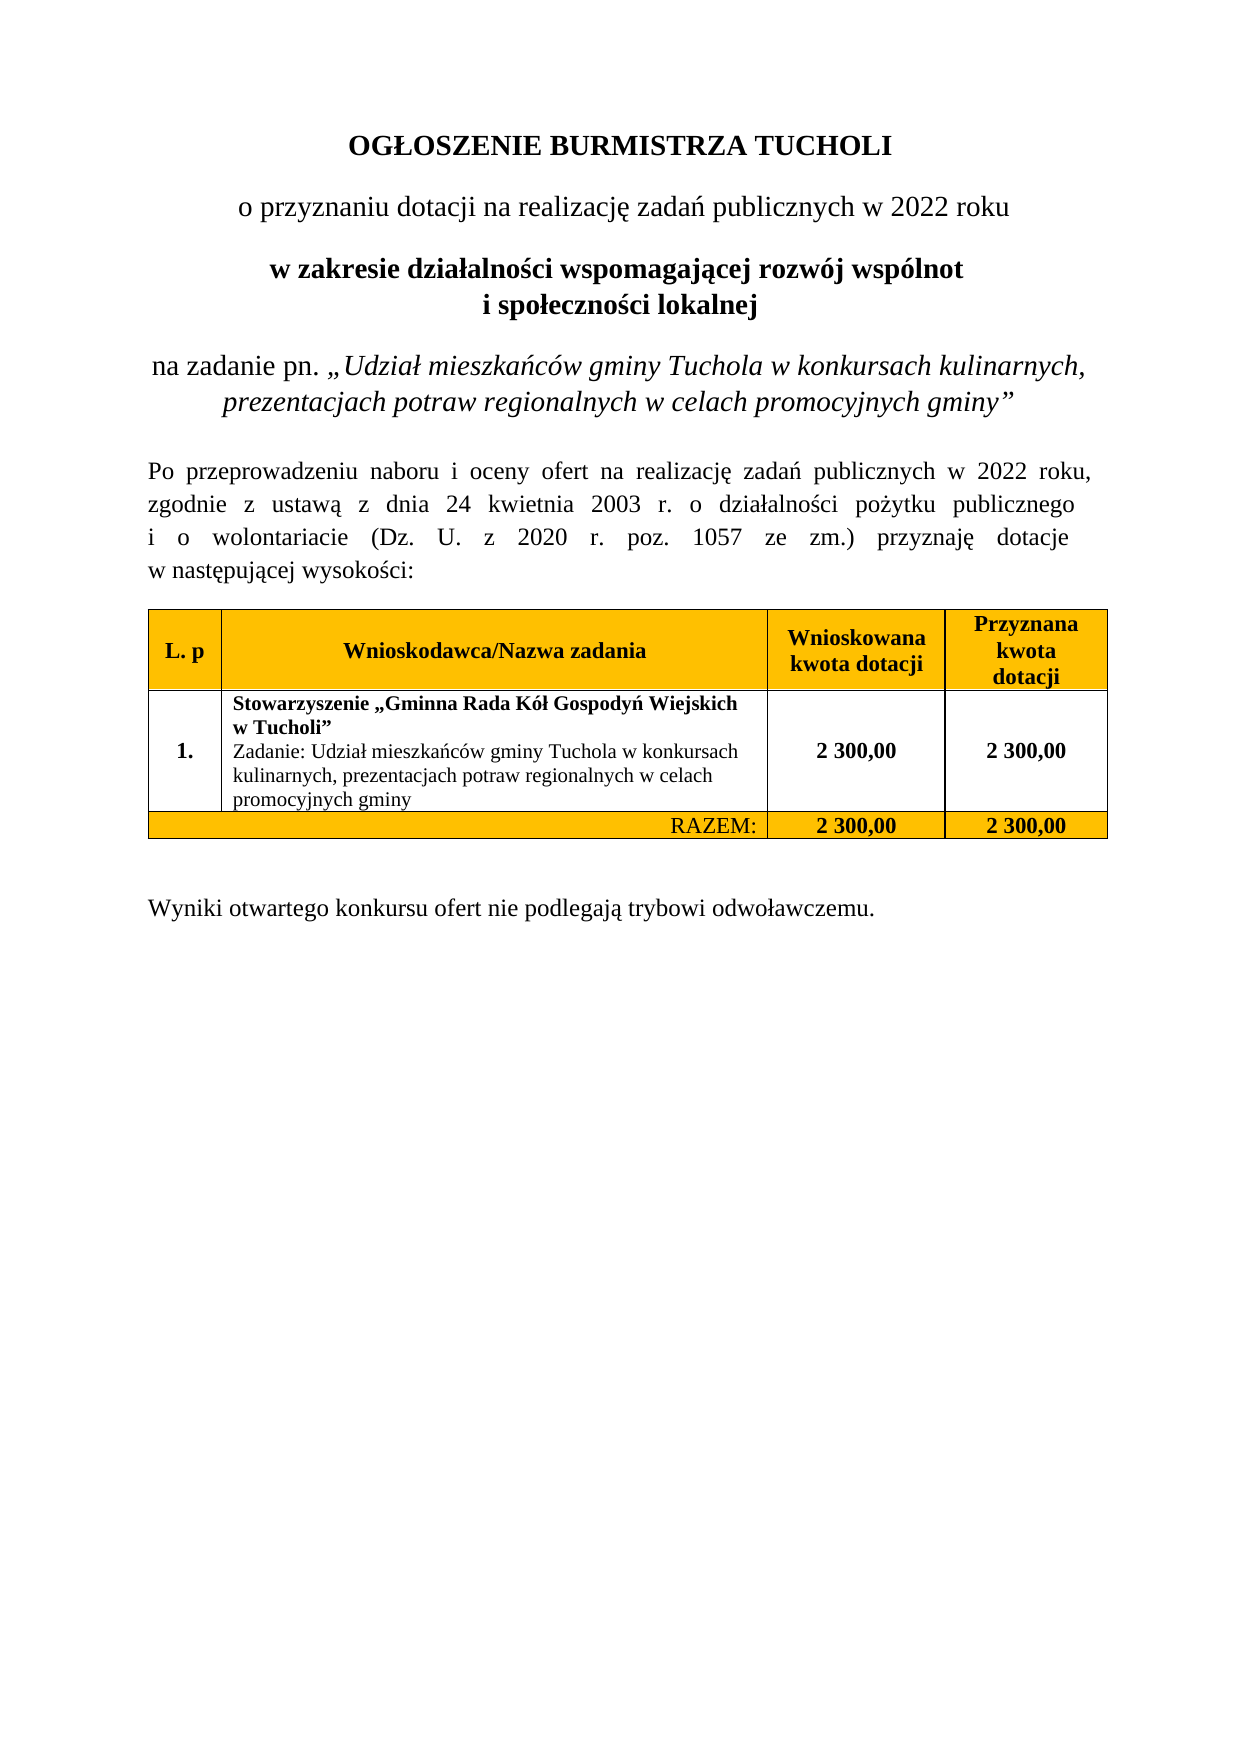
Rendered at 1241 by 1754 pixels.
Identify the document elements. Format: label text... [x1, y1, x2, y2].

table_cell Stowarzyszenie „Gminna Rada Kół Gospodyń Wiejskich w Tucholi” Zadanie: Udział mieszkańców gminy Tuchola w konkursach kulinarnych, prezentacjach potraw regionalnych w celach promocyjnych gminy [222, 691, 767, 811]
table_header L. p [149, 610, 221, 689]
table_cell 1. [149, 691, 221, 811]
table_cell 2 300,00 [768, 812, 944, 838]
table_header Przyznana kwota dotacji [946, 610, 1107, 689]
table_cell 2 300,00 [946, 691, 1107, 811]
table_cell RAZEM: [149, 812, 767, 838]
text Po przeprowadzeniu naboru i oceny ofert na realizację zadań publicznych w 2022 roku, zgodnie z ustawą z dnia 24 kwietnia 2003 r. o działalności pożytku publicznego i o wolontariacie (Dz. U. z 2020 r. poz. 1057 ze zm.) przyznaję dotacje w następującej wysokości: [148, 456, 1093, 584]
text na zadanie pn. „Udział mieszkańców gminy Tuchola w konkursach kulinarnych, prezentacjach potraw regionalnych w celach promocyjnych gminy” [148, 348, 1093, 418]
text o przyznaniu dotacji na realizację zadań publicznych w 2022 roku [148, 189, 1093, 223]
table_header Wnioskowana kwota dotacji [768, 610, 944, 689]
text OGŁOSZENIE BURMISTRZA TUCHOLI [148, 128, 1093, 162]
text Wyniki otwartego konkursu ofert nie podlegają trybowi odwoławczemu. [148, 893, 1093, 922]
table_header Wnioskodawca/Nazwa zadania [222, 610, 767, 689]
table_cell 2 300,00 [768, 691, 944, 811]
text w zakresie działalności wspomagającej rozwój wspólnot i społeczności lokalnej [148, 251, 1093, 320]
table_cell 2 300,00 [946, 812, 1107, 838]
